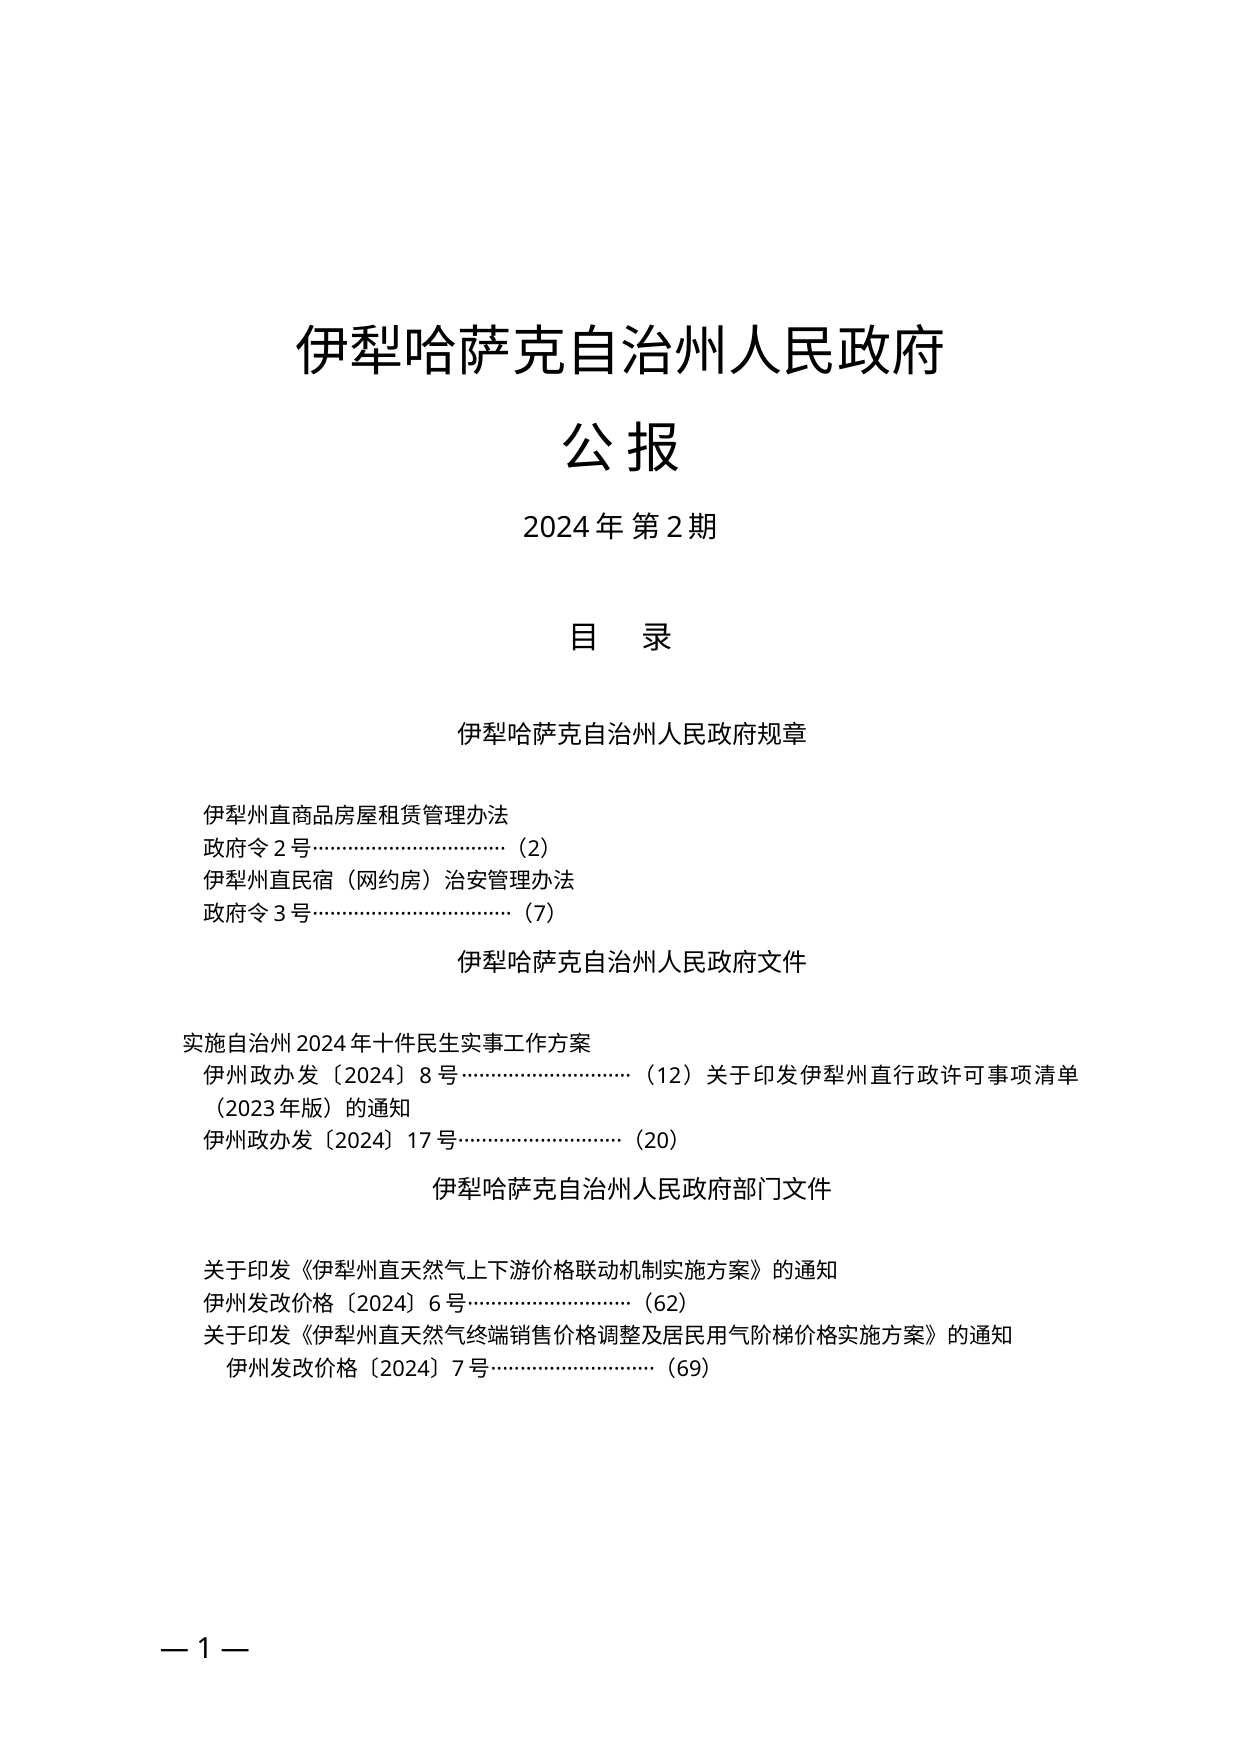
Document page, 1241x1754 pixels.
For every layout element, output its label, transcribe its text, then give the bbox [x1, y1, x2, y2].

text 伊州政办发〔2024〕8号·····························（12）关于印发伊犁州直行政许可事项清单（2023年版）的通知 [203, 1058, 1081, 1123]
text 政府令2号·································（2） [159, 830, 1081, 863]
text 伊犁哈萨克自治州人民政府规章 [159, 700, 1081, 765]
text 伊州政办发〔2024〕17号····························（20） [159, 1123, 1081, 1155]
text 2024年 第2期 [159, 493, 1081, 558]
text 伊犁州直商品房屋租赁管理办法 [159, 798, 1081, 830]
text 公 报 [159, 395, 1081, 493]
text 政府令3号··································（7） [159, 895, 1081, 928]
text 关于印发《伊犁州直天然气上下游价格联动机制实施方案》的通知 [159, 1253, 1081, 1285]
text 目 录 [159, 603, 1081, 668]
text 关于印发《伊犁州直天然气终端销售价格调整及居民用气阶梯价格实施方案》的通知 [159, 1318, 1081, 1350]
text 伊犁哈萨克自治州人民政府 [159, 298, 1081, 395]
text 伊犁哈萨克自治州人民政府文件 [159, 928, 1081, 993]
text 伊犁州直民宿（网约房）治安管理办法 [159, 863, 1081, 895]
text 伊州发改价格〔2024〕7号····························（69） [159, 1350, 1081, 1383]
text 伊犁哈萨克自治州人民政府部门文件 [159, 1155, 1081, 1220]
text 伊州发改价格〔2024〕6号····························（62） [159, 1285, 1081, 1318]
text 实施自治州2024年十件民生实事工作方案 [159, 1025, 1081, 1058]
